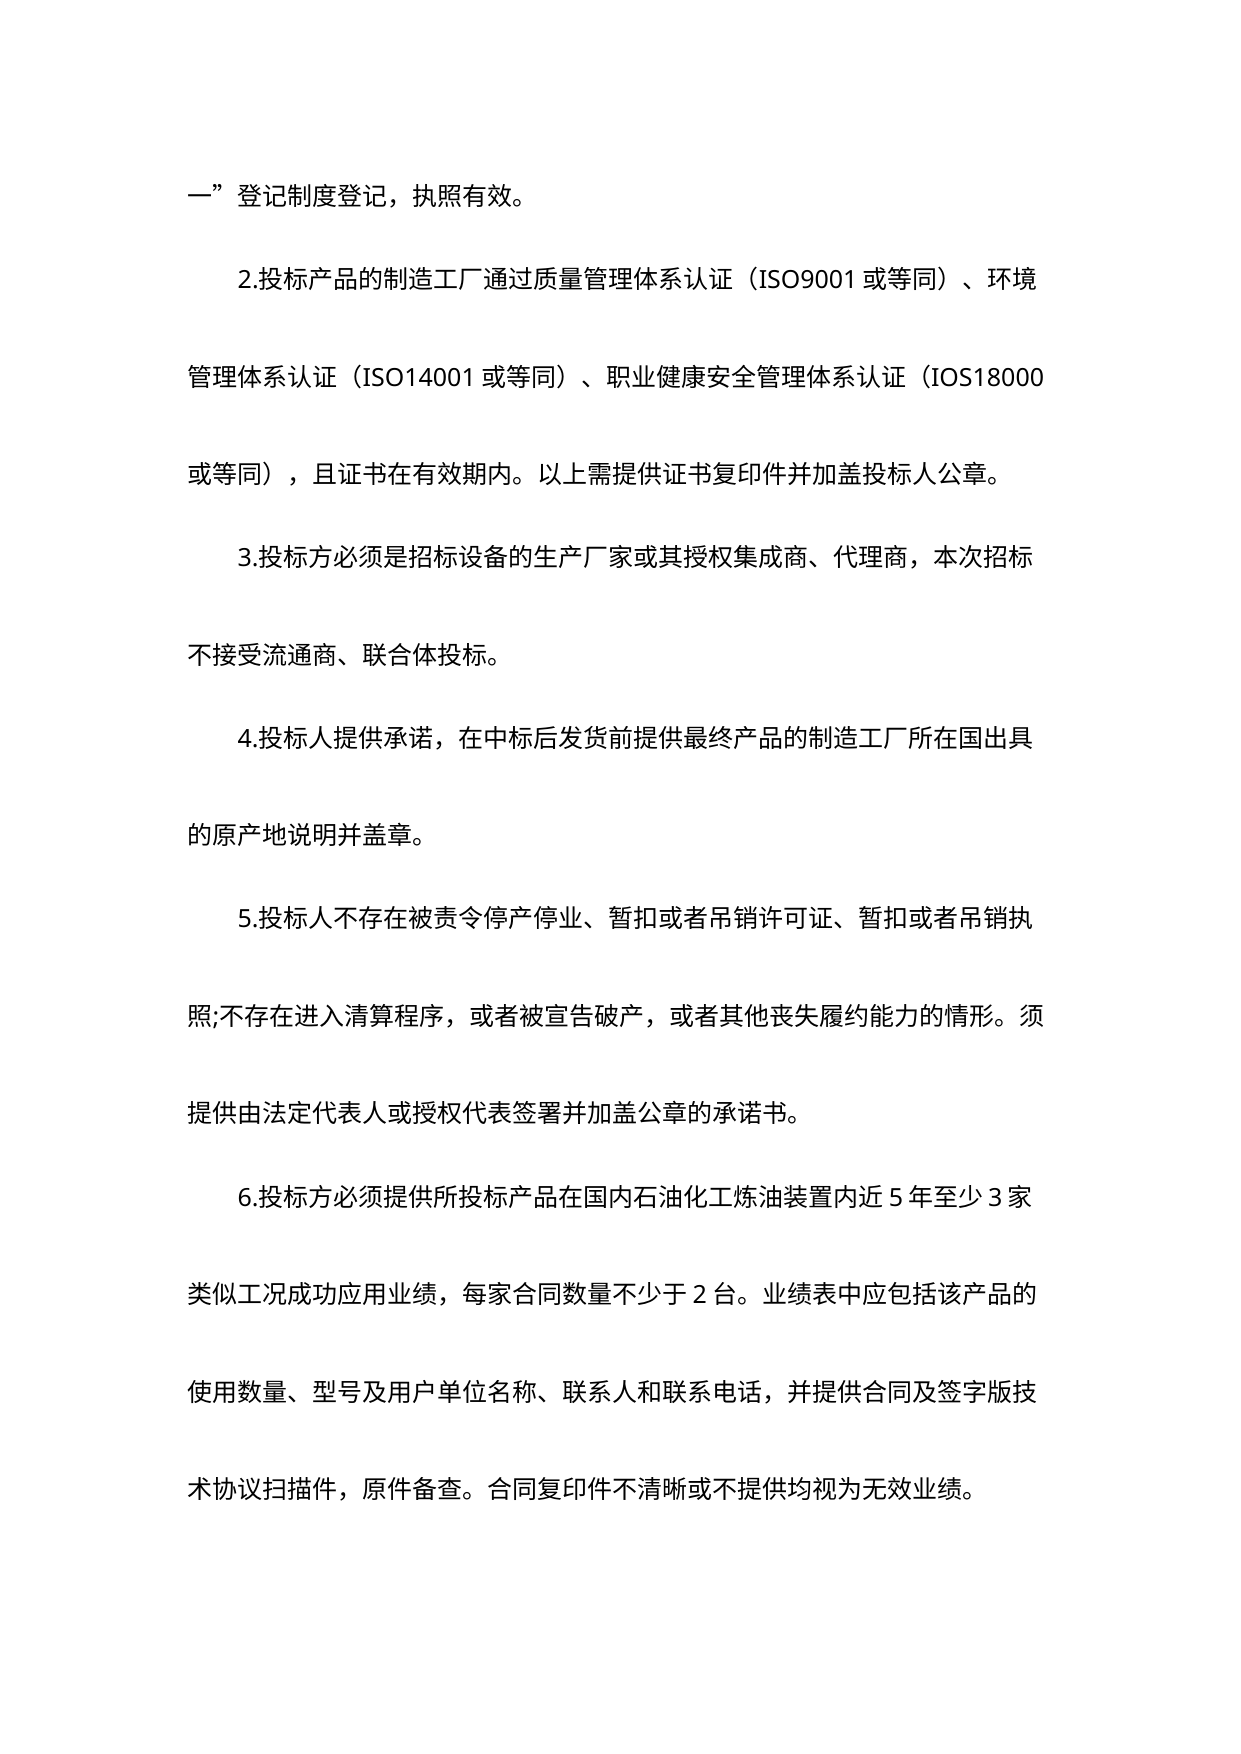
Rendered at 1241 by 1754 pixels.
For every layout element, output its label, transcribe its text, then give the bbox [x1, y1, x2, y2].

text 6.投标方必须提供所投标产品在国内石油化工炼油装置内近5年至少3家类似工况成功应用业绩，每家合同数量不少于2台。业绩表中应包括该产品的使用数量、型号及用户单位名称、联系人和联系电话，并提供合同及签字版技术协议扫描件，原件备查。合同复印件不清晰或不提供均视为无效业绩。 [187, 1163, 1053, 1520]
text 4.投标人提供承诺，在中标后发货前提供最终产品的制造工厂所在国出具的原产地说明并盖章。 [187, 704, 1053, 866]
text 2.投标产品的制造工厂通过质量管理体系认证（ISO9001或等同）、环境管理体系认证（ISO14001或等同）、职业健康安全管理体系认证（IOS18000或等同），且证书在有效期内。以上需提供证书复印件并加盖投标人公章。 [187, 245, 1053, 505]
text 5.投标人不存在被责令停产停业、暂扣或者吊销许可证、暂扣或者吊销执照;不存在进入清算程序，或者被宣告破产，或者其他丧失履约能力的情形。须提供由法定代表人或授权代表签署并加盖公章的承诺书。 [187, 884, 1053, 1144]
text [187, 162, 1053, 227]
text 3.投标方必须是招标设备的生产厂家或其授权集成商、代理商，本次招标不接受流通商、联合体投标。 [187, 523, 1053, 686]
